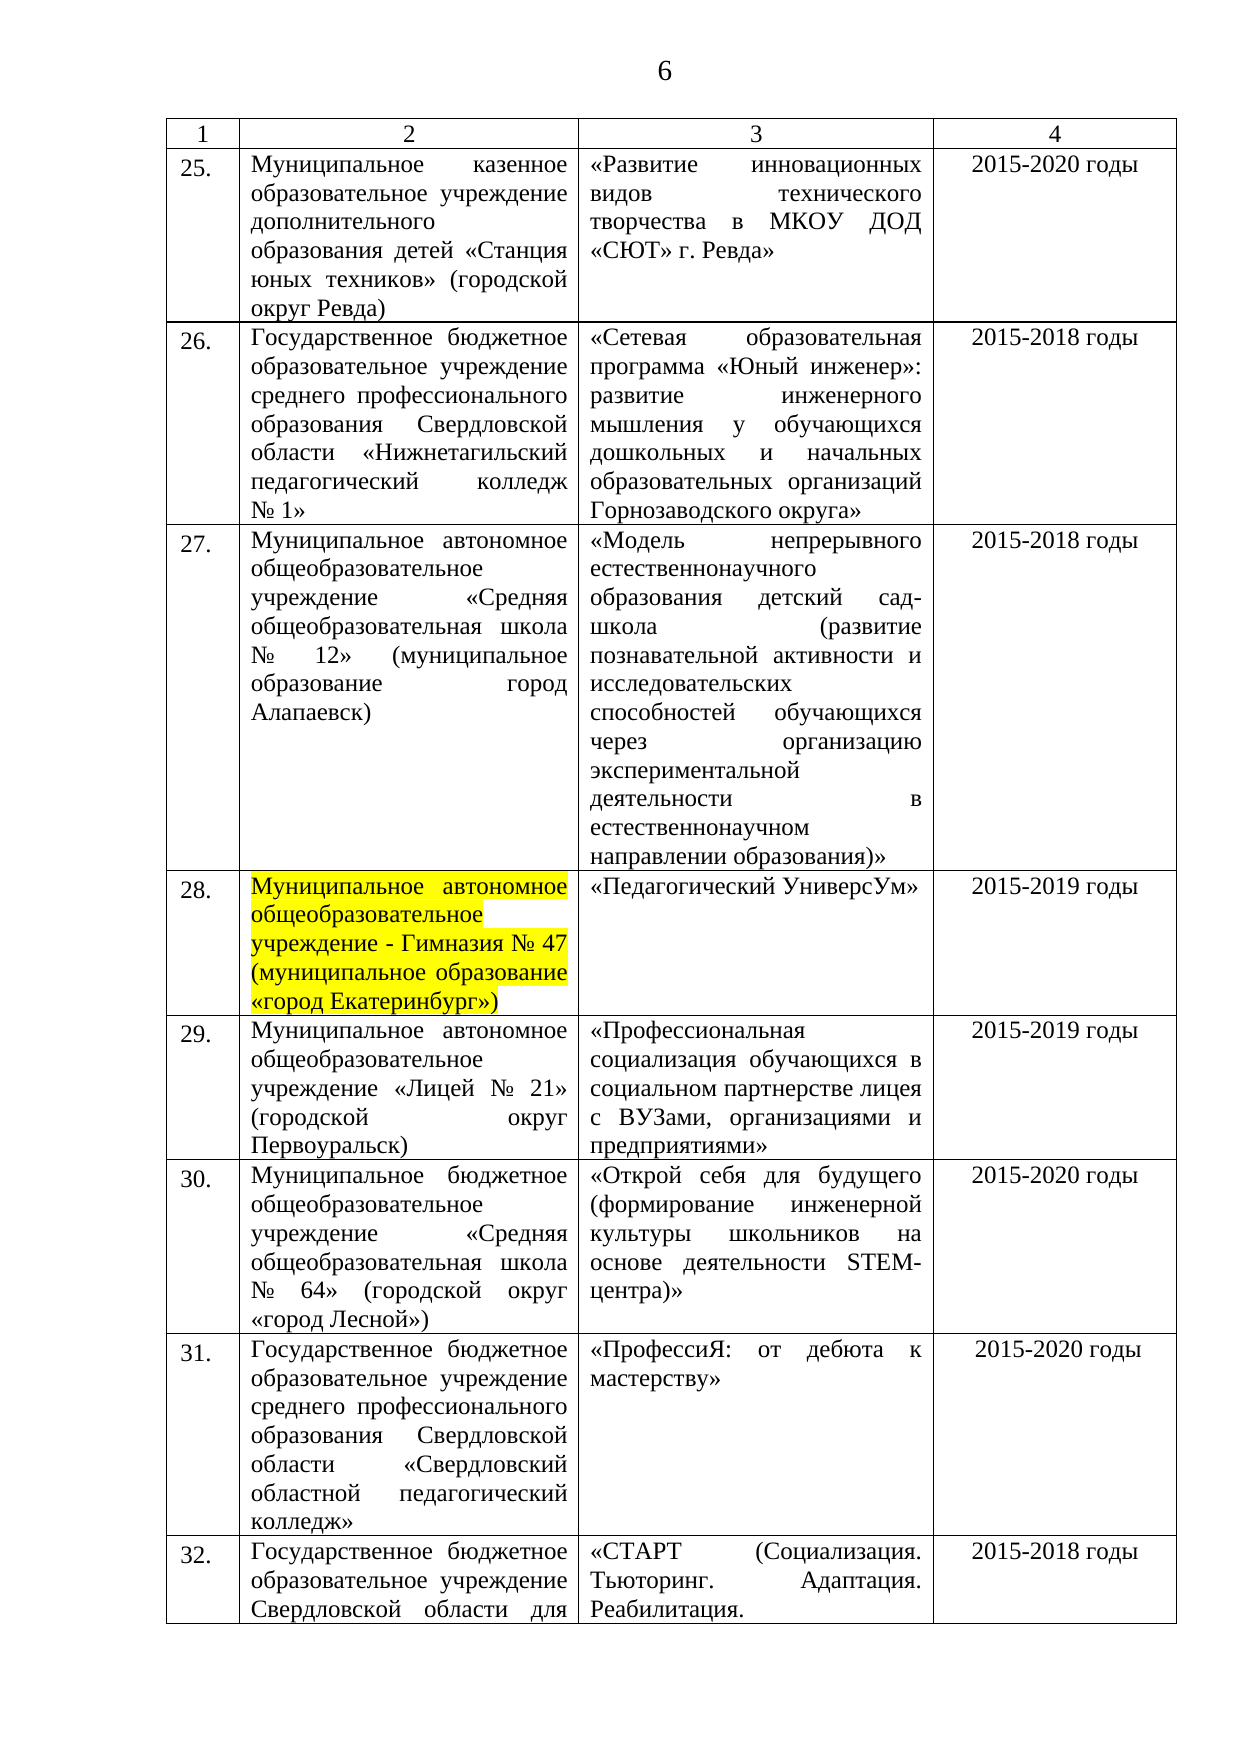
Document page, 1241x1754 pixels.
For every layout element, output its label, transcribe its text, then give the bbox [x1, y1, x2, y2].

table_cell Муниципальное казенное образовательное учреждение дополнительного образования детей «Станция юных техников» (городской округ Ревда) [240, 149, 578, 321]
table_cell «Сетевая образовательная программа «Юный инженер»: развитие инженерного мышления у обучающихся дошкольных и начальных образовательных организаций Горнозаводского округа» [579, 323, 933, 524]
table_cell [240, 1536, 578, 1622]
table_header 2 [240, 119, 578, 148]
table_cell «Модель непрерывного естественнонаучного образования детский сад-школа (развитие познавательной активности и исследовательских способностей обучающихся через организацию экспериментальной деятельности в естественнонаучном направлении образования)» [579, 525, 933, 870]
table_header 3 [579, 119, 933, 148]
table_cell [167, 1334, 239, 1535]
table_cell Государственное бюджетное образовательное учреждение среднего профессионального образования Свердловской области «Свердловский областной педагогический колледж» [240, 1334, 578, 1535]
table_cell «Открой себя для будущего (формирование инженерной культуры школьников на основе деятельности STEM-центра)» [579, 1160, 933, 1333]
table_cell «ПрофессиЯ: от дебюта к мастерству» [579, 1334, 933, 1535]
table_cell [167, 149, 239, 321]
table_cell 2015-2019 годы [934, 871, 1176, 1014]
table_cell Муниципальное автономное общеобразовательное учреждение - Гимназия № 47 (муниципальное образование «город Екатеринбург») [240, 871, 578, 1014]
table_cell 2015-2020 годы [934, 149, 1176, 321]
table_cell Государственное бюджетное образовательное учреждение среднего профессионального образования Свердловской области «Нижнетагильский педагогический колледж № 1» [240, 323, 578, 524]
table_cell Муниципальное автономное общеобразовательное учреждение «Лицей № 21» (городской округ Первоуральск) [240, 1016, 578, 1159]
table_cell 2015-2018 годы [934, 1536, 1176, 1622]
table_cell [167, 525, 239, 870]
table_cell 2015-2018 годы [934, 525, 1176, 870]
table_cell [167, 1160, 239, 1333]
table_cell «Педагогический УниверсУм» [579, 871, 933, 1014]
table_cell 2015-2020 годы [934, 1160, 1176, 1333]
table_cell [167, 1536, 239, 1622]
table_header 4 [934, 119, 1176, 148]
table_cell 2015-2019 годы [934, 1016, 1176, 1159]
table_cell «Профессиональная социализация обучающихся в социальном партнерстве лицея с ВУЗами, организациями и предприятиями» [579, 1016, 933, 1159]
table_cell 2015-2020 годы [934, 1334, 1176, 1535]
table_cell [167, 323, 239, 524]
table_cell Муниципальное автономное общеобразовательное учреждение «Средняя общеобразовательная школа № 12» (муниципальное образование город Алапаевск) [240, 525, 578, 870]
table_header 1 [167, 119, 239, 148]
table_cell 2015-2018 годы [934, 323, 1176, 524]
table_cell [579, 1536, 933, 1622]
table_cell [167, 871, 239, 1014]
table_cell Муниципальное бюджетное общеобразовательное учреждение «Средняя общеобразовательная школа № 64» (городской округ «город Лесной») [240, 1160, 578, 1333]
table_cell [167, 1016, 239, 1159]
table_cell «Развитие инновационных видов технического творчества в МКОУ ДОД «СЮТ» г. Ревда» [579, 149, 933, 321]
